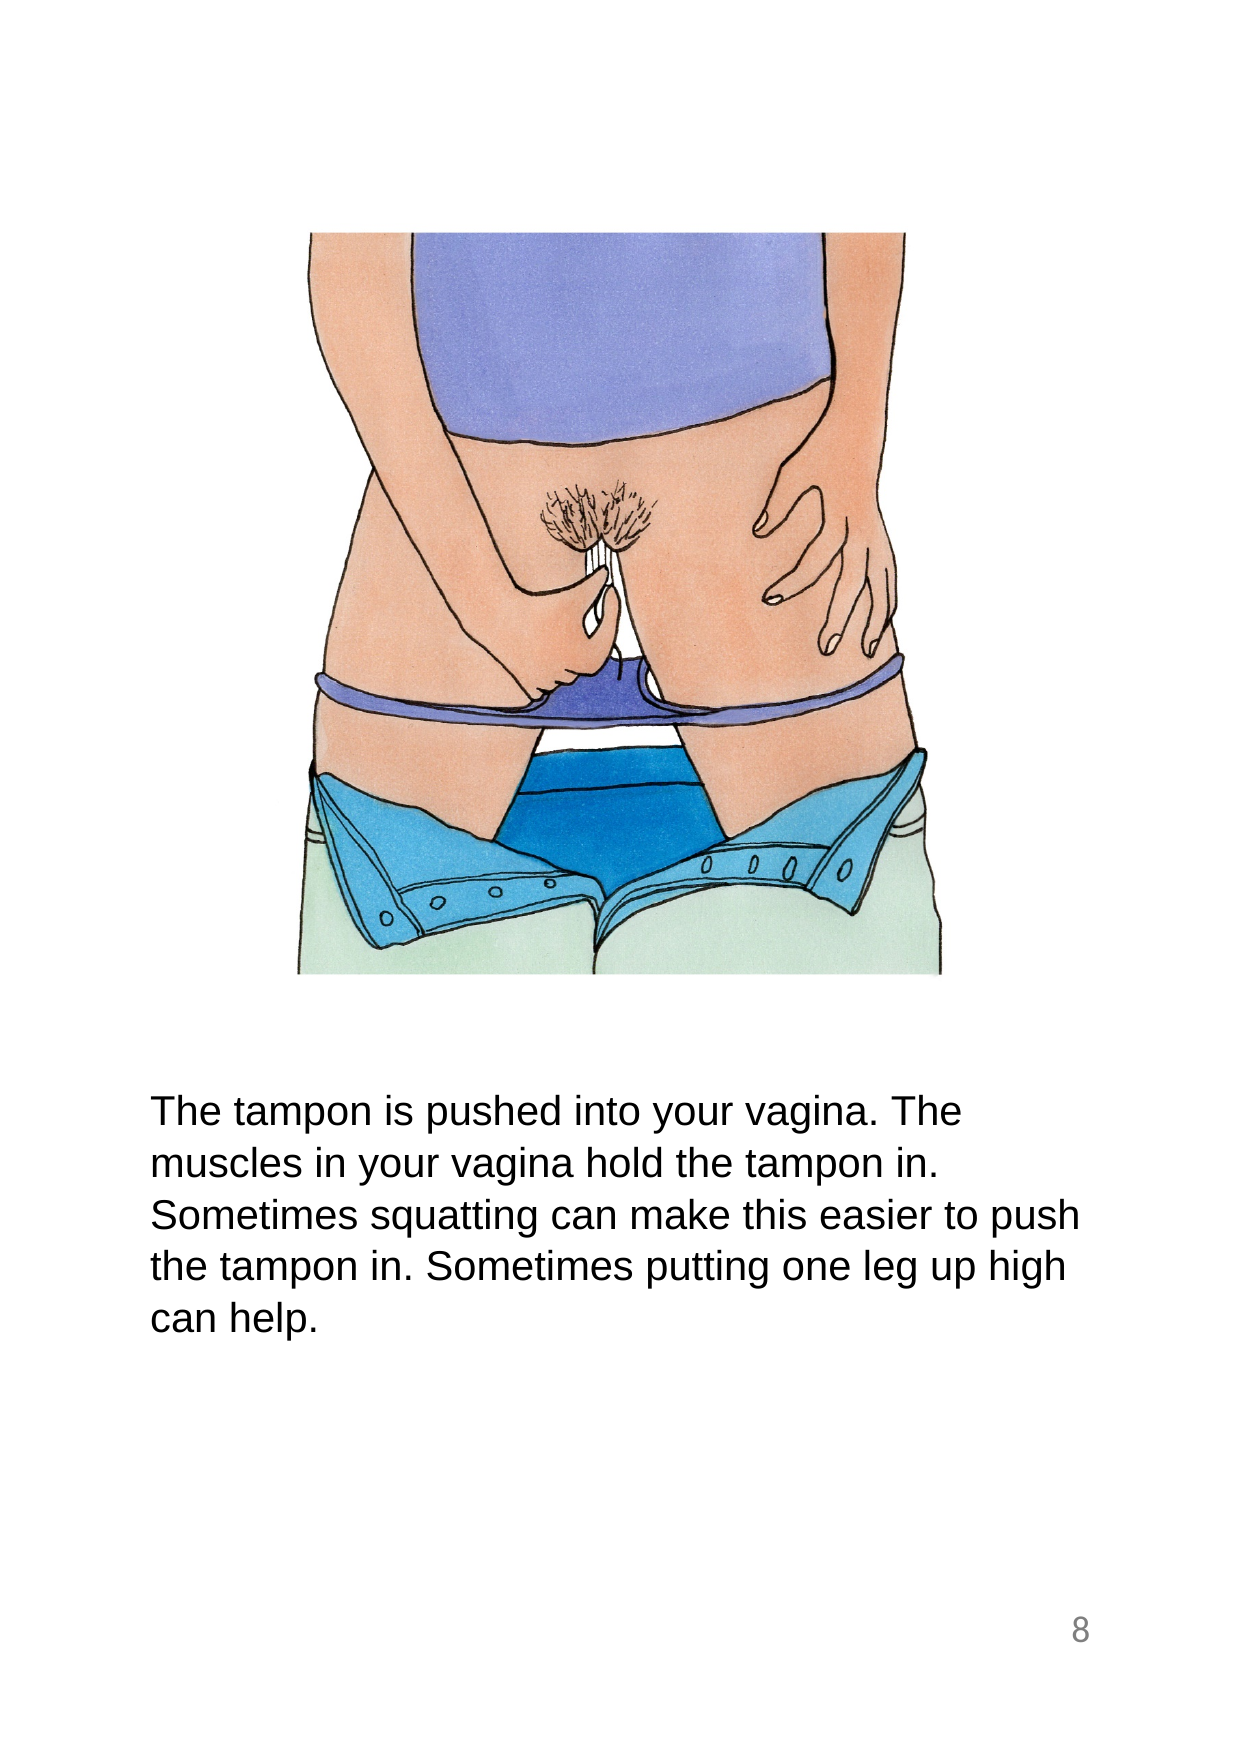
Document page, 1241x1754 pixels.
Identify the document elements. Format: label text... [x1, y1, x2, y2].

text The tampon is pushed into your vagina. The muscles in your vagina hold the tampon in. Sometimes squatting can make this easier to push the tampon in. Sometimes putting one leg up high can help. [150, 1087, 1090, 1341]
picture [263, 218, 977, 1000]
